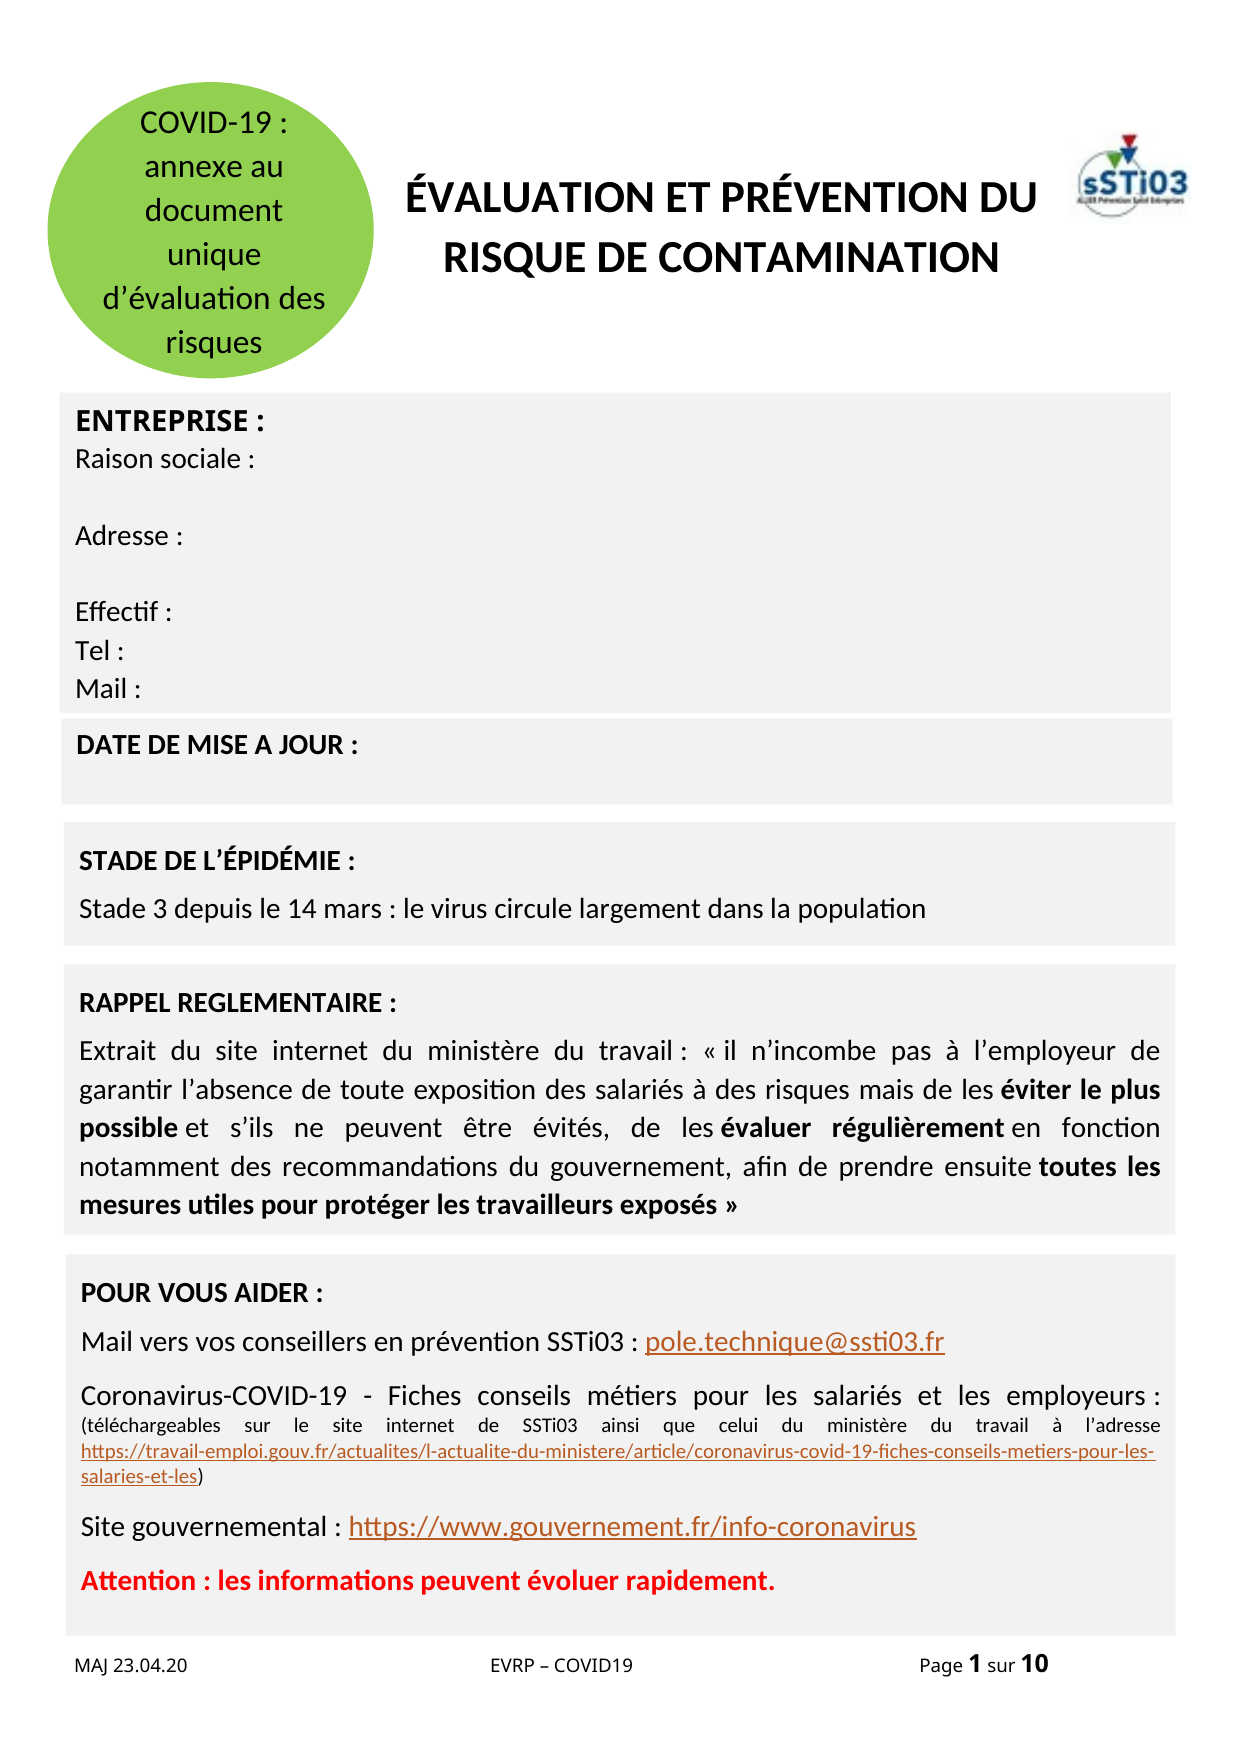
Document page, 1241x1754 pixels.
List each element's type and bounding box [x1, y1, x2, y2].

picture [1068, 130, 1191, 224]
